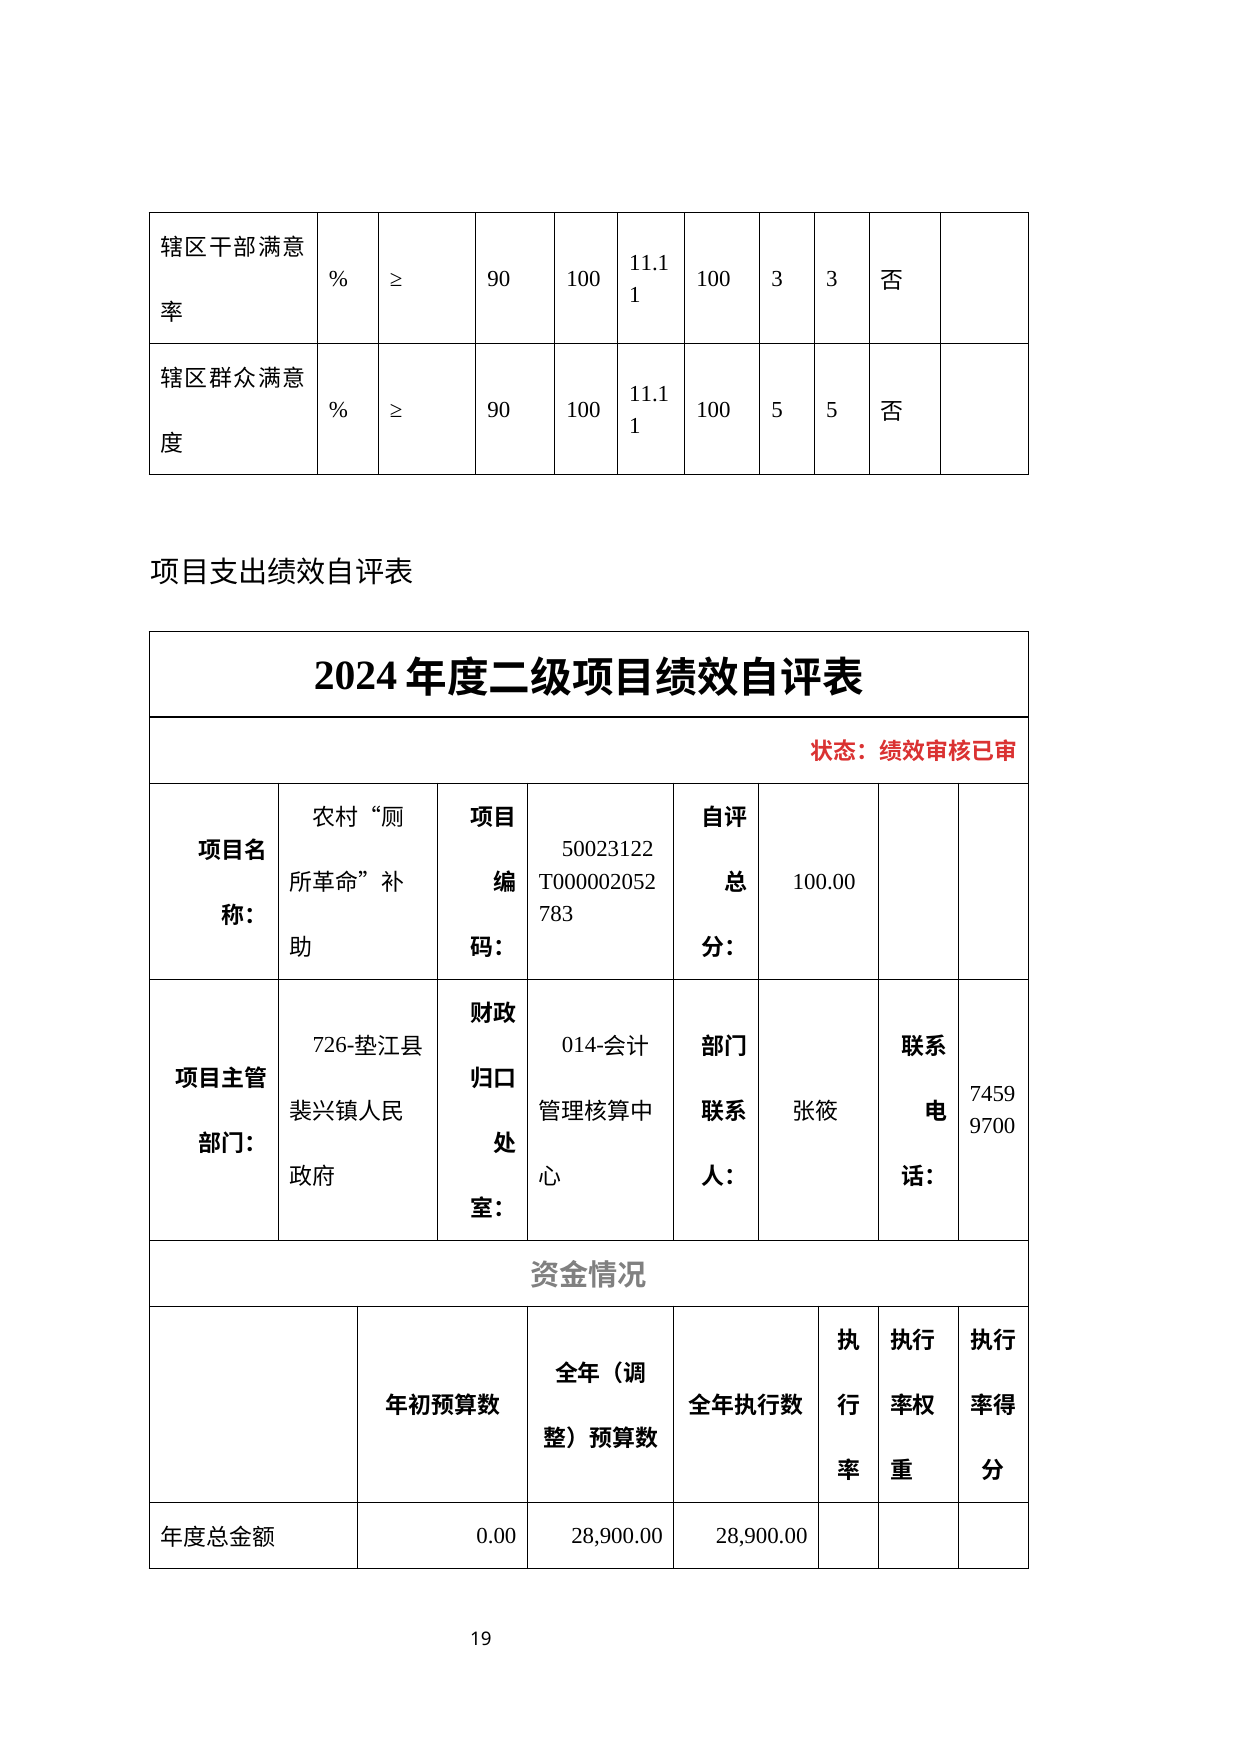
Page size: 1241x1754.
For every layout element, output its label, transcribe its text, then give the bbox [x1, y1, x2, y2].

table_cell 自评总分： [674, 784, 758, 978]
table_cell % [318, 344, 378, 474]
table_cell [879, 1503, 958, 1568]
table_cell 28,900.00 [674, 1503, 818, 1568]
table_cell 0.00 [358, 1503, 527, 1568]
table_cell 726-垫江县裴兴镇人民政府 [279, 980, 437, 1239]
table_cell [959, 1503, 1028, 1568]
table_cell 状态：绩效审核已审 [150, 718, 1028, 782]
table_cell 部门联系人： [674, 980, 758, 1239]
table_cell 执行率 [819, 1307, 878, 1502]
table_cell % [318, 213, 378, 343]
table_cell 5 [760, 344, 814, 474]
table_cell 项目编码： [438, 784, 527, 978]
table_cell 联系电话： [879, 980, 958, 1239]
table_cell 100.00 [759, 784, 878, 978]
table_cell 28,900.00 [528, 1503, 673, 1568]
table_cell 张筱 [759, 980, 878, 1239]
table_cell [959, 784, 1028, 978]
table_cell 014-会计管理核算中心 [528, 980, 673, 1239]
table_cell 项目主管部门： [150, 980, 278, 1239]
table_cell 资金情况 [150, 1241, 1028, 1306]
table_cell 年初预算数 [358, 1307, 527, 1502]
table_cell 100 [685, 213, 759, 343]
table_cell 全年执行数 [674, 1307, 818, 1502]
table_cell 100 [555, 344, 617, 474]
table_cell [941, 344, 1028, 474]
table_cell 100 [555, 213, 617, 343]
table_cell 辖区群众满意度 [150, 344, 317, 474]
table_cell 执行率权重 [879, 1307, 958, 1502]
table_cell 农村“厕所革命”补助 [279, 784, 437, 978]
table_cell 辖区干部满意率 [150, 213, 317, 343]
table_cell 90 [476, 344, 554, 474]
table_cell 项目名称： [150, 784, 278, 978]
table_cell 90 [476, 213, 554, 343]
table_cell 否 [870, 344, 940, 474]
table_cell [150, 1307, 357, 1502]
table_cell 50023122T000002052783 [528, 784, 673, 978]
table_cell 执行率得分 [959, 1307, 1028, 1502]
table_cell [879, 784, 958, 978]
table_cell 年度总金额 [150, 1503, 357, 1568]
table_cell 11.11 [618, 344, 684, 474]
table_cell ≥ [379, 213, 475, 343]
table_cell 100 [685, 344, 759, 474]
table_cell [941, 213, 1028, 343]
table_cell ≥ [379, 344, 475, 474]
table_cell 全年（调整）预算数 [528, 1307, 673, 1502]
table_cell 财政归口处室： [438, 980, 527, 1239]
text 项目支出绩效自评表 [151, 537, 1089, 602]
table_cell 74599700 [959, 980, 1028, 1239]
table_cell 3 [815, 213, 869, 343]
table_cell 3 [760, 213, 814, 343]
table_cell 否 [870, 213, 940, 343]
table_cell [819, 1503, 878, 1568]
table_cell 11.11 [618, 213, 684, 343]
table_header 2024年度二级项目绩效自评表 [150, 632, 1028, 716]
table_cell 5 [815, 344, 869, 474]
